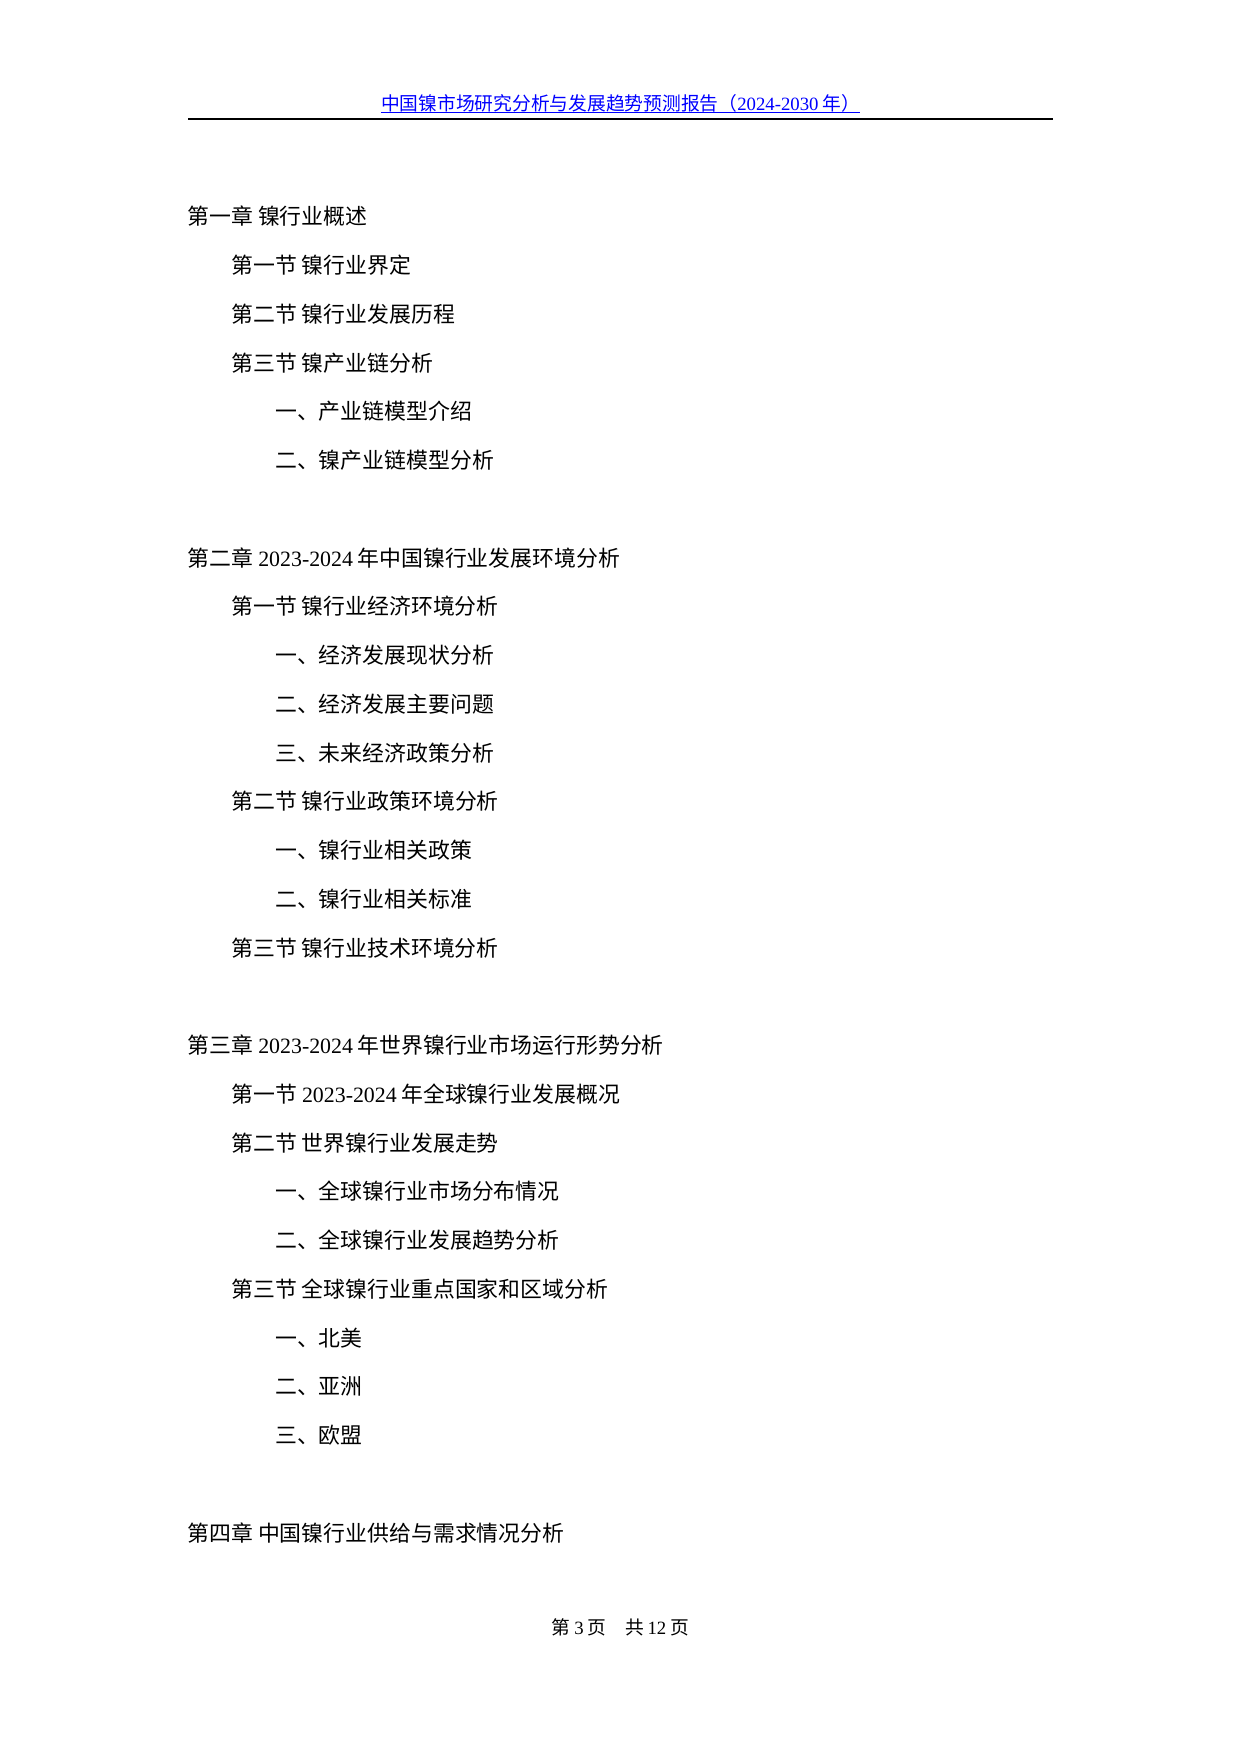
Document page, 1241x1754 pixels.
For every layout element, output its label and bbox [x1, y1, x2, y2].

text [187, 150, 1053, 1548]
